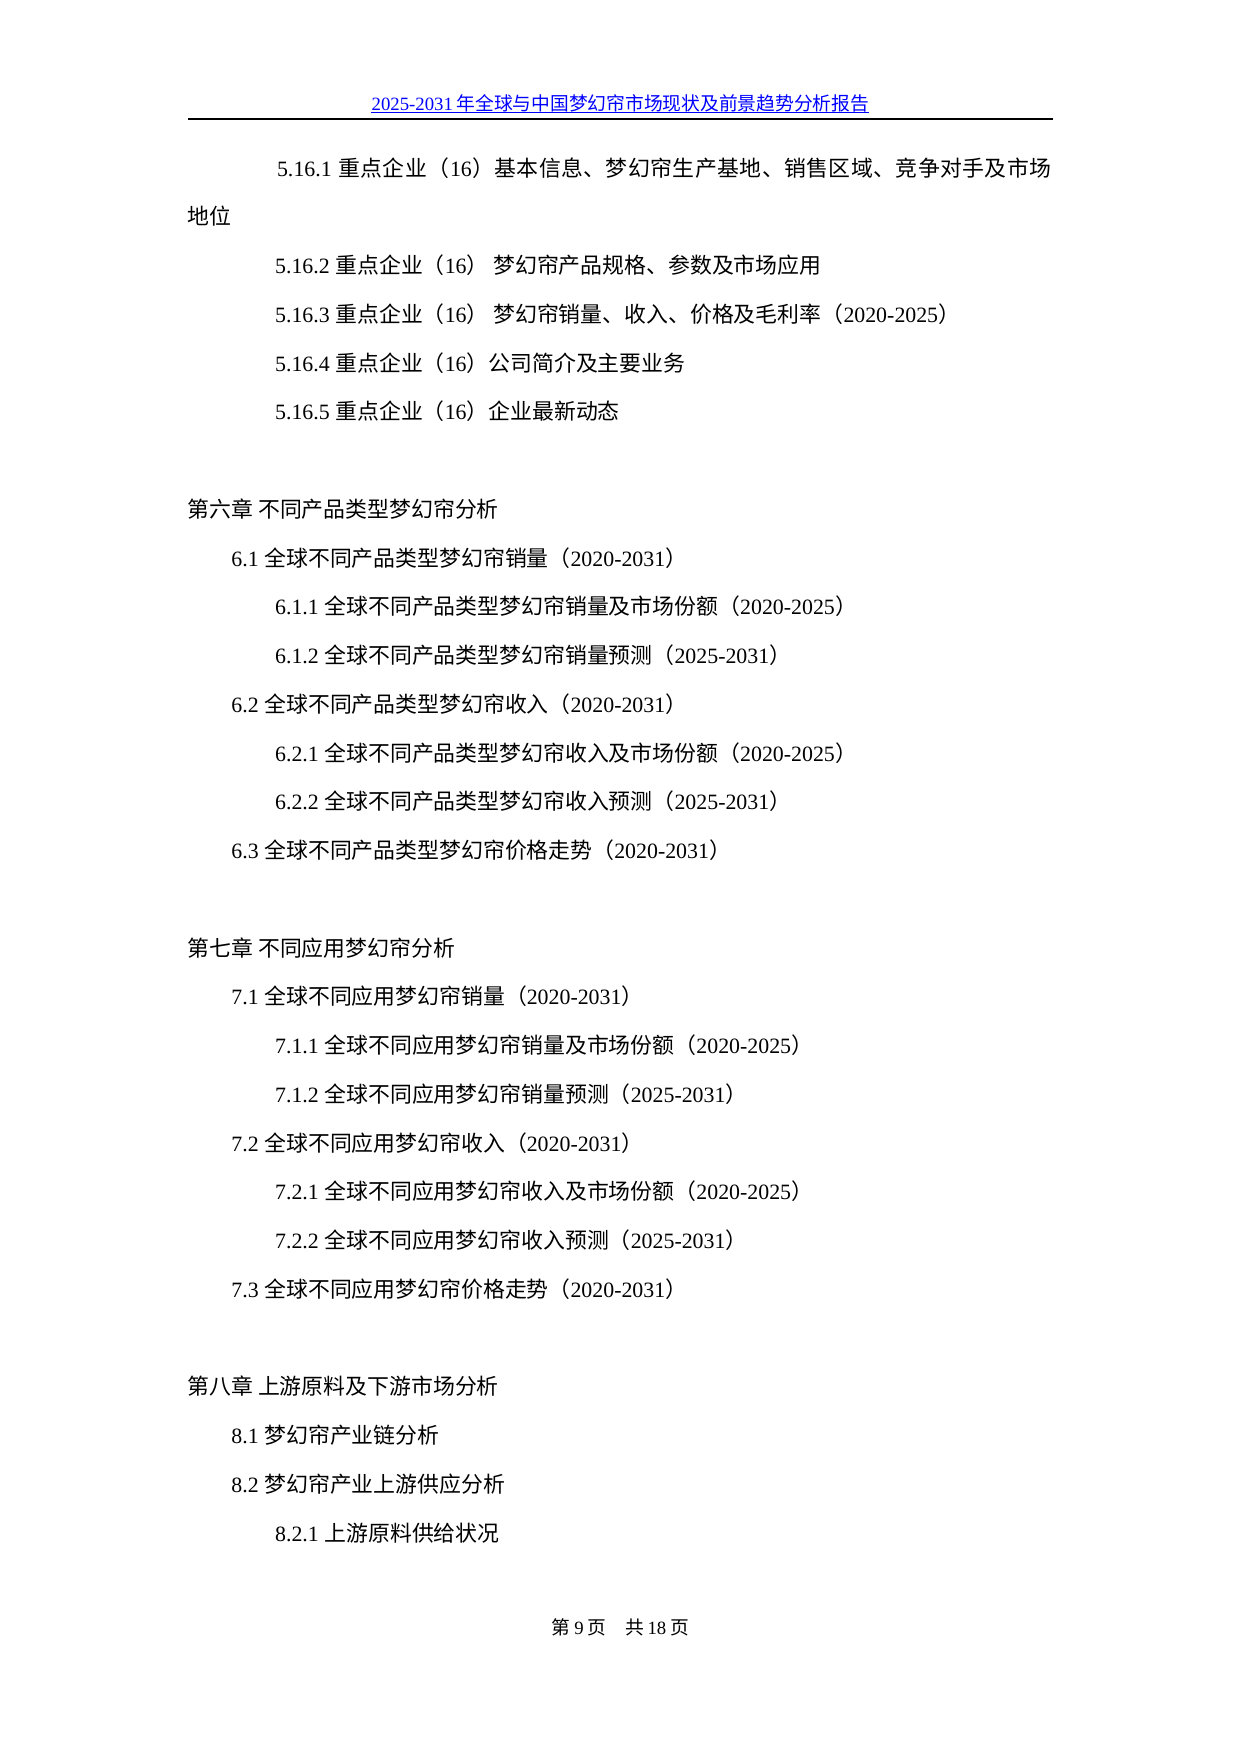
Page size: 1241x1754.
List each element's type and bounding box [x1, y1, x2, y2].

text [187, 150, 1053, 1548]
